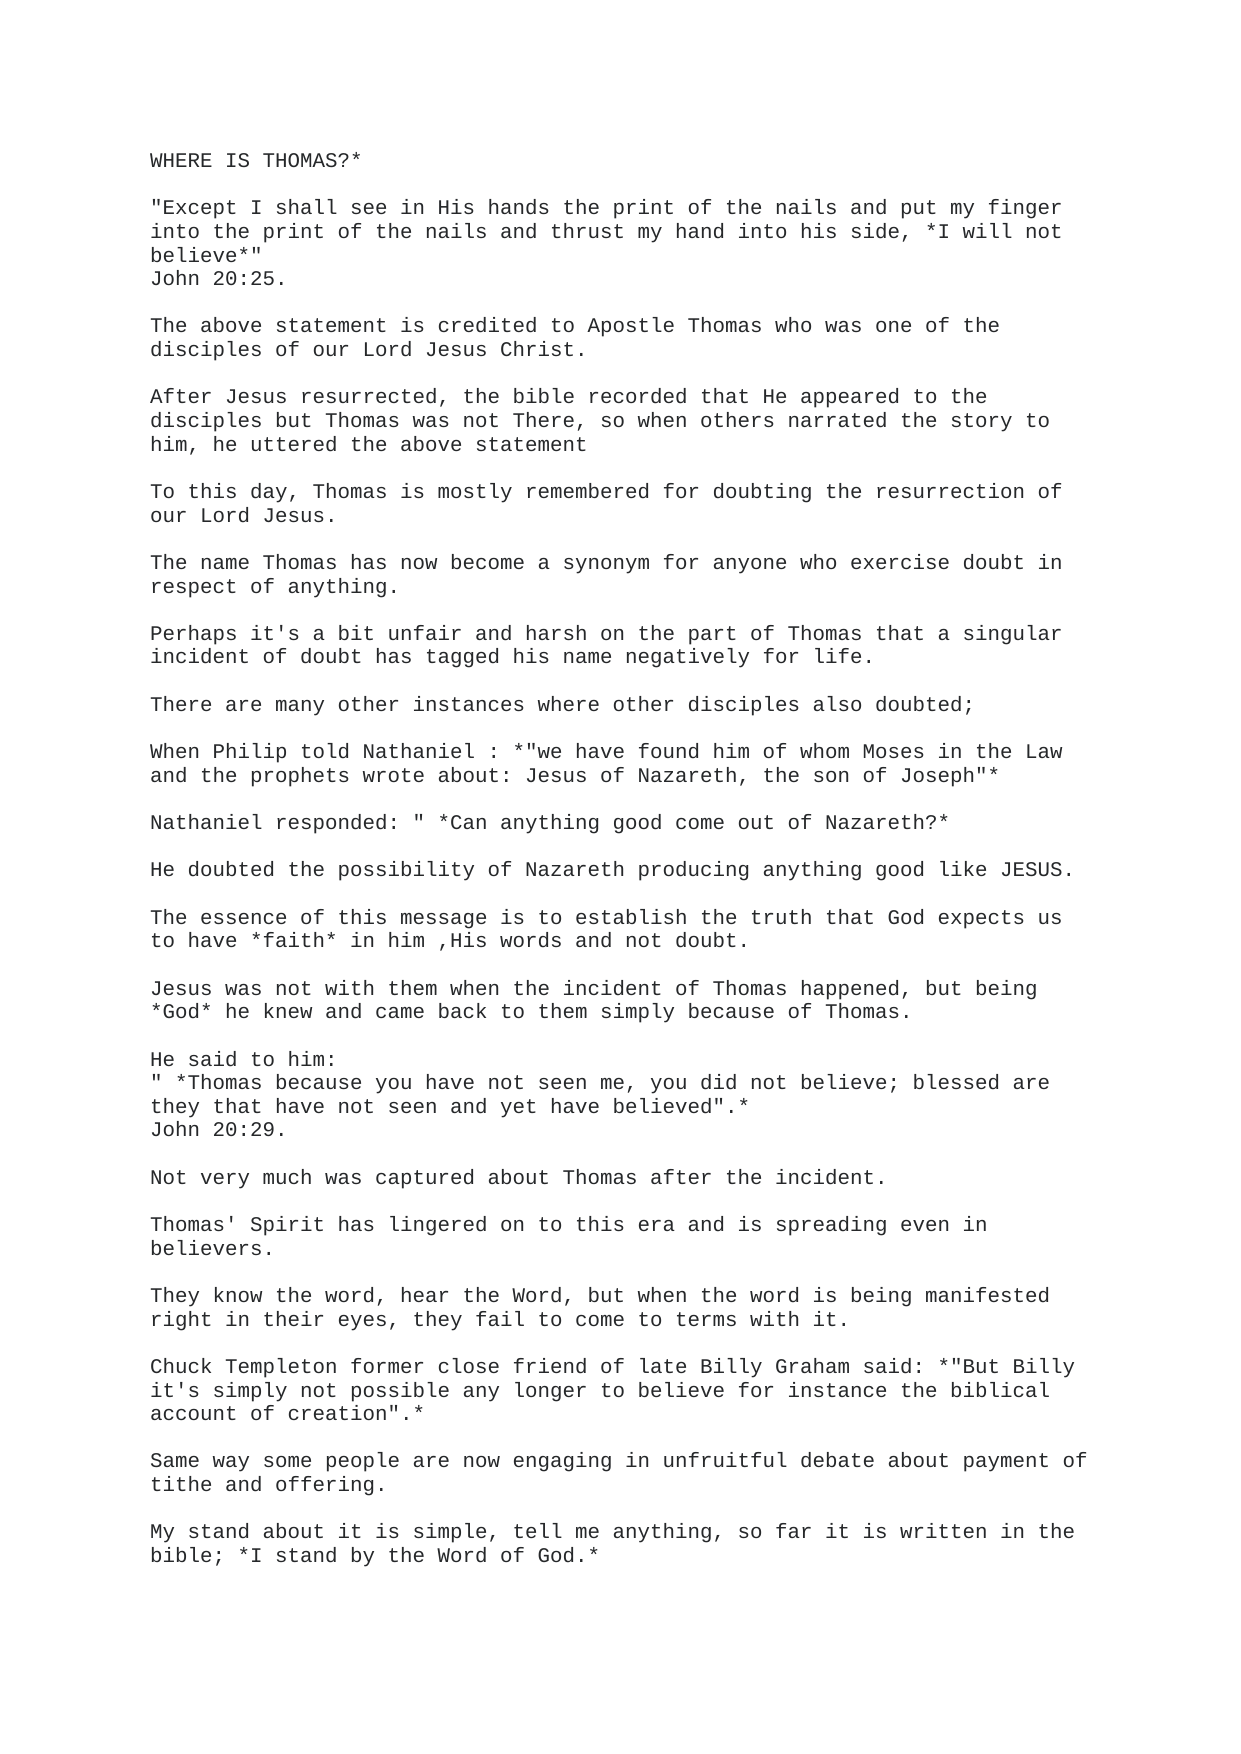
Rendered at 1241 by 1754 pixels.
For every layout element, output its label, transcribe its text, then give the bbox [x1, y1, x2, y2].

text After Jesus resurrected, the bible recorded that He appeared to the disciples but Thomas was not There, so when others narrated the story to him, he uttered the above statement [150, 386, 1090, 457]
text Thomas' Spirit has lingered on to this era and is spreading even in believers. [150, 1214, 1090, 1261]
text My stand about it is simple, tell me anything, so far it is written in the bible; *I stand by the Word of God.* [150, 1521, 1090, 1569]
text Perhaps it's a bit unfair and harsh on the part of Thomas that a singular incident of doubt has tagged his name negatively for life. [150, 623, 1090, 670]
text They know the word, hear the Word, but when the word is being manifested right in their eyes, they fail to come to terms with it. [150, 1285, 1090, 1332]
text Jesus was not with them when the incident of Thomas happened, but being *God* he knew and came back to them simply because of Thomas. [150, 978, 1090, 1025]
text "Except I shall see in His hands the print of the nails and put my finger into the print of the nails and thrust my hand into his side, *I will not believe*" [150, 197, 1090, 268]
text The name Thomas has now become a synonym for anyone who exercise doubt in respect of anything. [150, 552, 1090, 599]
text To this day, Thomas is mostly remembered for doubting the resurrection of our Lord Jesus. [150, 481, 1090, 528]
text John 20:29. [150, 1119, 1090, 1143]
text He said to him: [150, 1048, 1090, 1072]
text There are many other instances where other disciples also doubted; [150, 694, 1090, 717]
text Nathaniel responded: " *Can anything good come out of Nazareth?* [150, 812, 1090, 836]
text " *Thomas because you have not seen me, you did not believe; blessed are they that have not seen and yet have believed".* [150, 1072, 1090, 1119]
text The essence of this message is to establish the truth that God expects us to have *faith* in him ,His words and not doubt. [150, 907, 1090, 954]
text John 20:25. [150, 268, 1090, 292]
text When Philip told Nathaniel : *"we have found him of whom Moses in the Law and the prophets wrote about: Jesus of Nazareth, the son of Joseph"* [150, 741, 1090, 788]
text The above statement is credited to Apostle Thomas who was one of the disciples of our Lord Jesus Christ. [150, 316, 1090, 363]
text Same way some people are now engaging in unfruitful debate about payment of tithe and offering. [150, 1451, 1090, 1498]
text WHERE IS THOMAS?* [150, 150, 1090, 174]
text He doubted the possibility of Nazareth producing anything good like JESUS. [150, 859, 1090, 883]
text Chuck Templeton former close friend of late Billy Graham said: *"But Billy it's simply not possible any longer to believe for instance the biblical account of creation".* [150, 1356, 1090, 1427]
text Not very much was captured about Thomas after the incident. [150, 1167, 1090, 1190]
